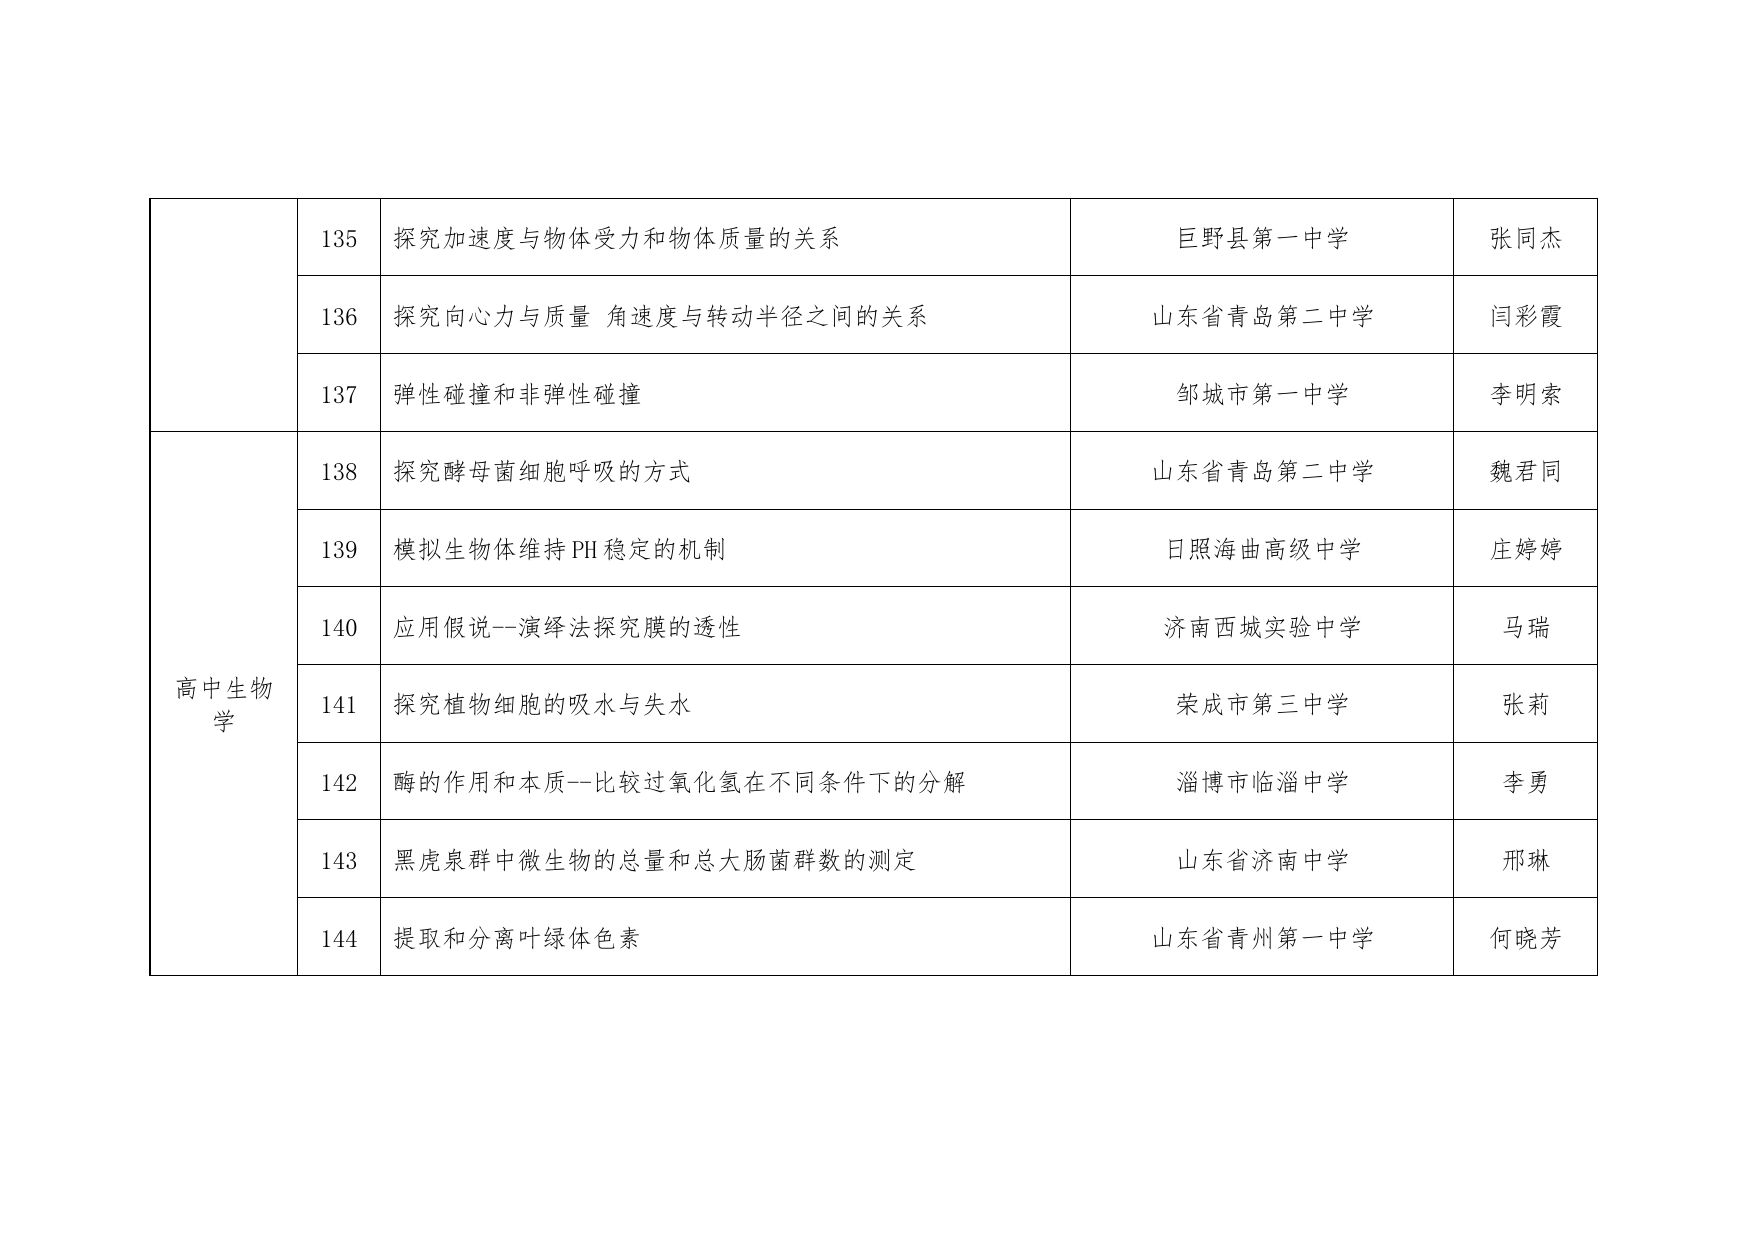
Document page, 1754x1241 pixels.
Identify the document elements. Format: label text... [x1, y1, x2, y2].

table_cell 144 [298, 898, 380, 975]
table_cell 何晓芳 [1454, 898, 1597, 975]
table_cell 140 [298, 587, 380, 664]
table_cell 141 [298, 665, 380, 742]
table_cell 山东省济南中学 [1071, 820, 1453, 897]
table_cell 庄婷婷 [1454, 510, 1597, 586]
table_cell 138 [298, 432, 380, 508]
table_cell 探究酵母菌细胞呼吸的方式 [381, 432, 1070, 508]
table_cell 弹性碰撞和非弹性碰撞 [381, 354, 1070, 431]
table_cell 模拟生物体维持PH稳定的机制 [381, 510, 1070, 586]
table_cell 淄博市临淄中学 [1071, 743, 1453, 819]
table_cell 山东省青岛第二中学 [1071, 276, 1453, 353]
table_cell 提取和分离叶绿体色素 [381, 898, 1070, 975]
table_cell 日照海曲高级中学 [1071, 510, 1453, 586]
table_cell 马瑞 [1454, 587, 1597, 664]
table_cell 邹城市第一中学 [1071, 354, 1453, 431]
table_cell 张同杰 [1454, 199, 1597, 275]
table_cell 张莉 [1454, 665, 1597, 742]
table_cell 139 [298, 510, 380, 586]
table_cell 邢琳 [1454, 820, 1597, 897]
table_cell 黑虎泉群中微生物的总量和总大肠菌群数的测定 [381, 820, 1070, 897]
table_cell 李明索 [1454, 354, 1597, 431]
table_cell 探究加速度与物体受力和物体质量的关系 [381, 199, 1070, 275]
table_cell 济南西城实验中学 [1071, 587, 1453, 664]
table_cell 魏君同 [1454, 432, 1597, 508]
table_cell 高中生物学 [151, 432, 297, 975]
table_cell 闫彩霞 [1454, 276, 1597, 353]
table_cell 143 [298, 820, 380, 897]
table_cell 135 [298, 199, 380, 275]
table_cell 应用假说--演绎法探究膜的透性 [381, 587, 1070, 664]
table_cell 酶的作用和本质--比较过氧化氢在不同条件下的分解 [381, 743, 1070, 819]
table_cell 142 [298, 743, 380, 819]
table_cell 巨野县第一中学 [1071, 199, 1453, 275]
table_cell 荣成市第三中学 [1071, 665, 1453, 742]
table_cell 山东省青州第一中学 [1071, 898, 1453, 975]
table_cell 136 [298, 276, 380, 353]
table_cell 探究植物细胞的吸水与失水 [381, 665, 1070, 742]
table_cell 137 [298, 354, 380, 431]
table_cell 李勇 [1454, 743, 1597, 819]
table_cell 探究向心力与质量 角速度与转动半径之间的关系 [381, 276, 1070, 353]
table_cell 山东省青岛第二中学 [1071, 432, 1453, 508]
